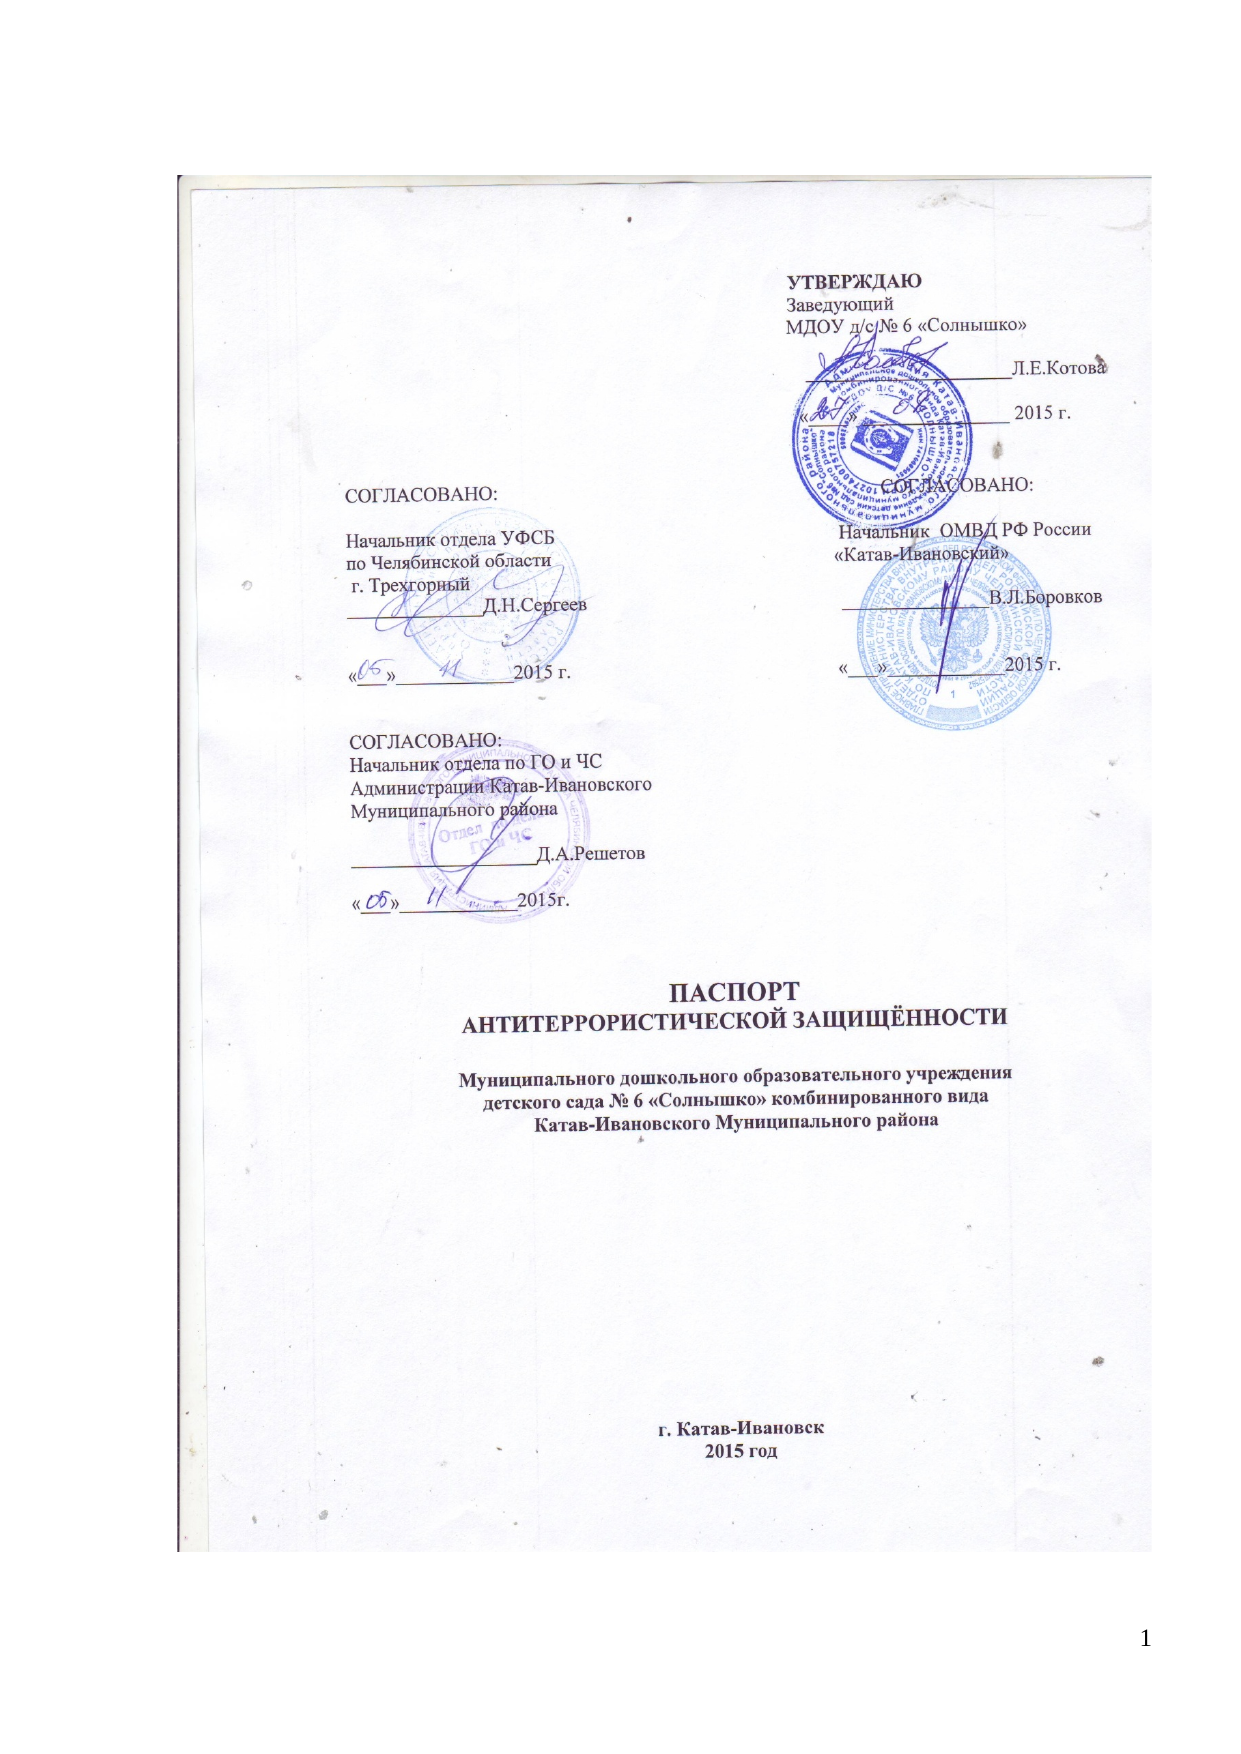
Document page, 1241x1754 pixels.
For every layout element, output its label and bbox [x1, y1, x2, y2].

picture [177, 175, 1152, 1552]
